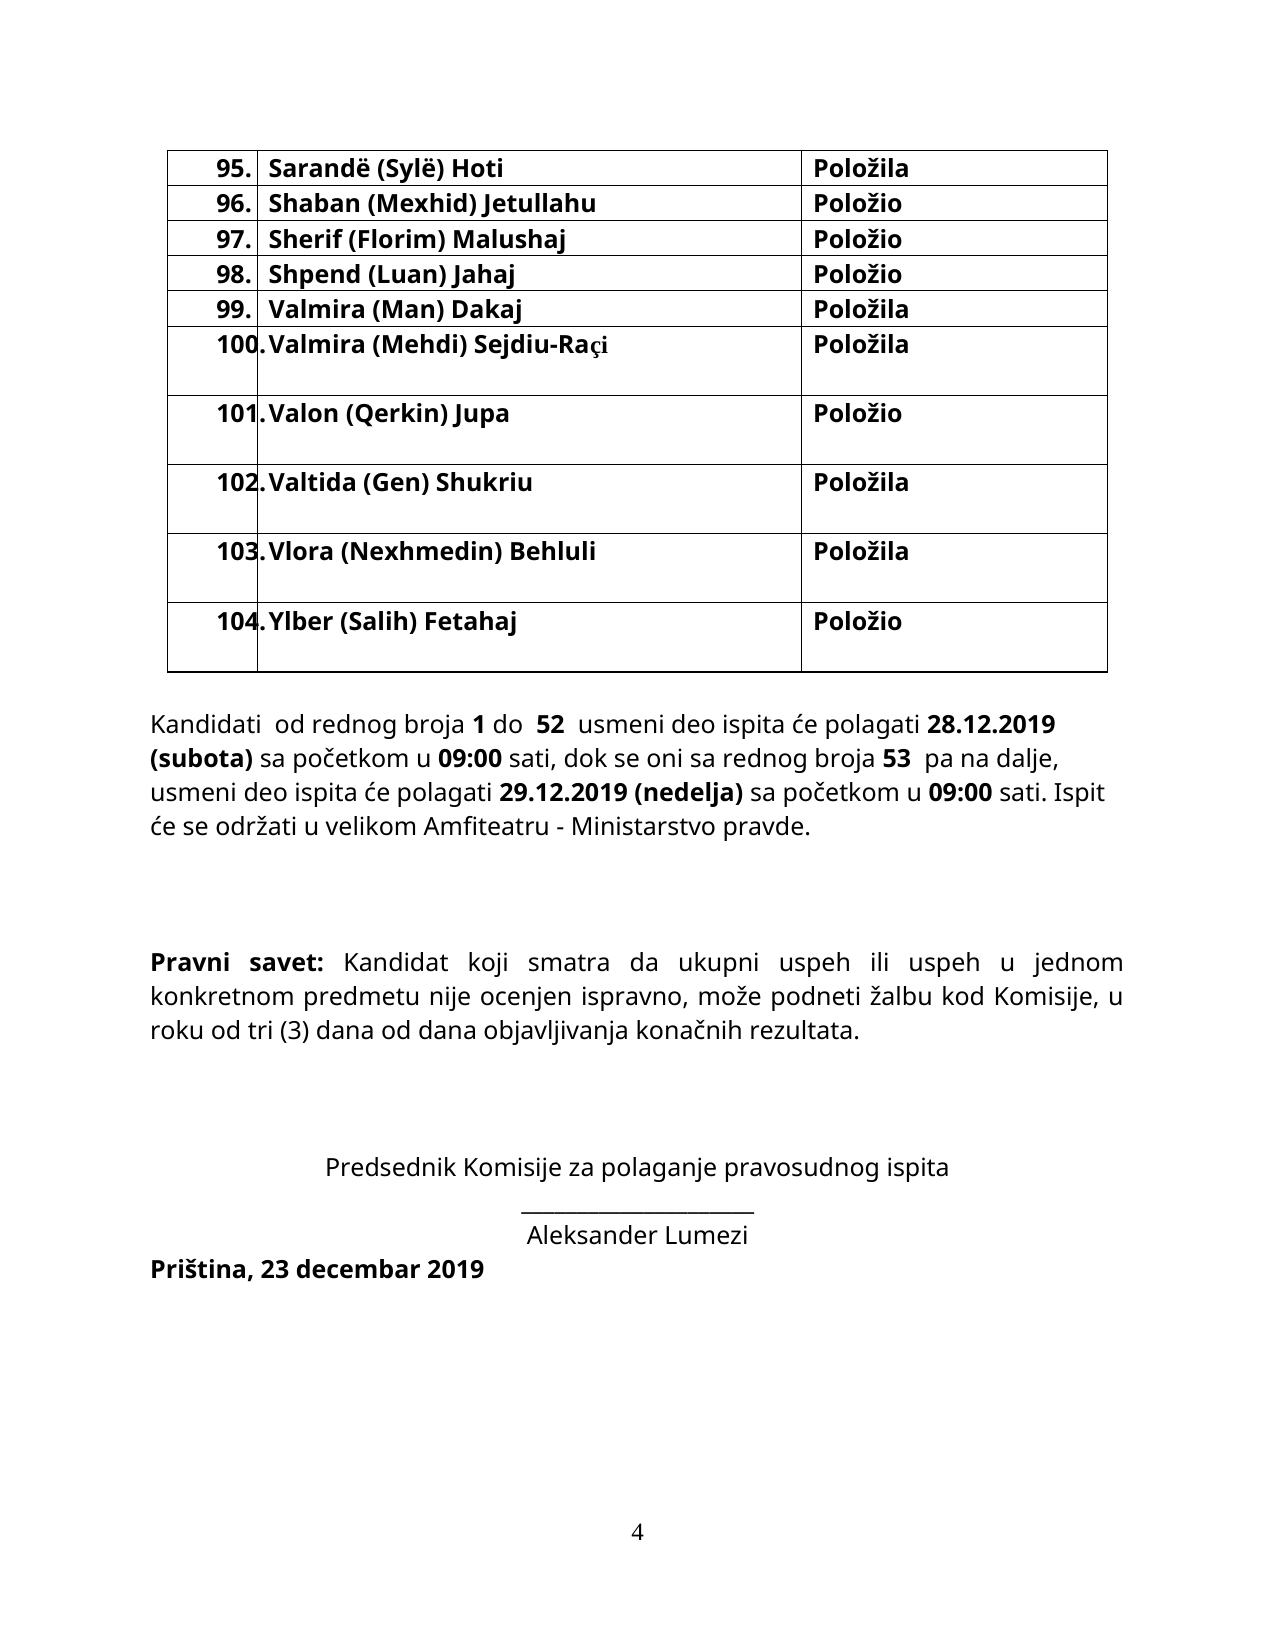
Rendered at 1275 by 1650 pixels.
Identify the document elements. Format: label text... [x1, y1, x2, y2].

table_cell Sherif (Florim) Malushaj [258, 221, 801, 255]
text Predsednik Komisije za polaganje pravosudnog ispita [150, 1149, 1125, 1183]
table_cell [168, 465, 257, 533]
table_cell [168, 396, 257, 464]
table_cell Shaban (Mexhid) Jetullahu [258, 186, 801, 220]
table_cell Položila [802, 291, 1107, 326]
table_cell Položila [802, 465, 1107, 533]
table_cell Položila [802, 151, 1107, 185]
table_cell Položio [802, 396, 1107, 464]
table_cell Ylber (Salih) Fetahaj [258, 603, 801, 671]
text Pravni savet: Kandidat koji smatra da ukupni uspeh ili uspeh u jednom konkretnom predmetu nije ocenjen ispravno, može podneti žalbu kod Komisije, u roku od tri (3) dana od dana objavljivanja konačnih rezultata. [150, 945, 1125, 1047]
table_cell Položio [802, 256, 1107, 290]
table_cell Položio [802, 221, 1107, 255]
table_cell [168, 186, 257, 220]
table_cell [168, 256, 257, 290]
table_cell Položio [802, 186, 1107, 220]
table_cell [168, 291, 257, 326]
text Aleksander Lumezi [150, 1217, 1125, 1251]
text Kandidati od rednog broja 1 do 52 usmeni deo ispita će polagati 28.12.2019 (subota) sa početkom u 09:00 sati, dok se oni sa rednog broja 53 pa na dalje, usmeni deo ispita će polagati 29.12.2019 (nedelja) sa početkom u 09:00 sati. Ispit će se održati u velikom Amfiteatru - Ministarstvo pravde. [150, 706, 1125, 843]
table_cell Sarandë (Sylë) Hoti [258, 151, 801, 185]
table_cell Shpend (Luan) Jahaj [258, 256, 801, 290]
table_cell Valmira (Man) Dakaj [258, 291, 801, 326]
table_cell [168, 221, 257, 255]
table_cell [168, 327, 257, 395]
table_cell Valtida (Gen) Shukriu [258, 465, 801, 533]
table_cell Položila [802, 327, 1107, 395]
table_cell [168, 534, 257, 602]
table_cell [168, 603, 257, 671]
table_cell Položila [802, 534, 1107, 602]
text Priština, 23 decembar 2019 [150, 1251, 1125, 1286]
table_cell Vlora (Nexhmedin) Behluli [258, 534, 801, 602]
text _____________________ [150, 1183, 1125, 1217]
table_cell Valmira (Mehdi) Sejdiu-Raçi [258, 327, 801, 395]
table_cell Valon (Qerkin) Jupa [258, 396, 801, 464]
table_cell Položio [802, 603, 1107, 671]
table_cell [168, 151, 257, 185]
